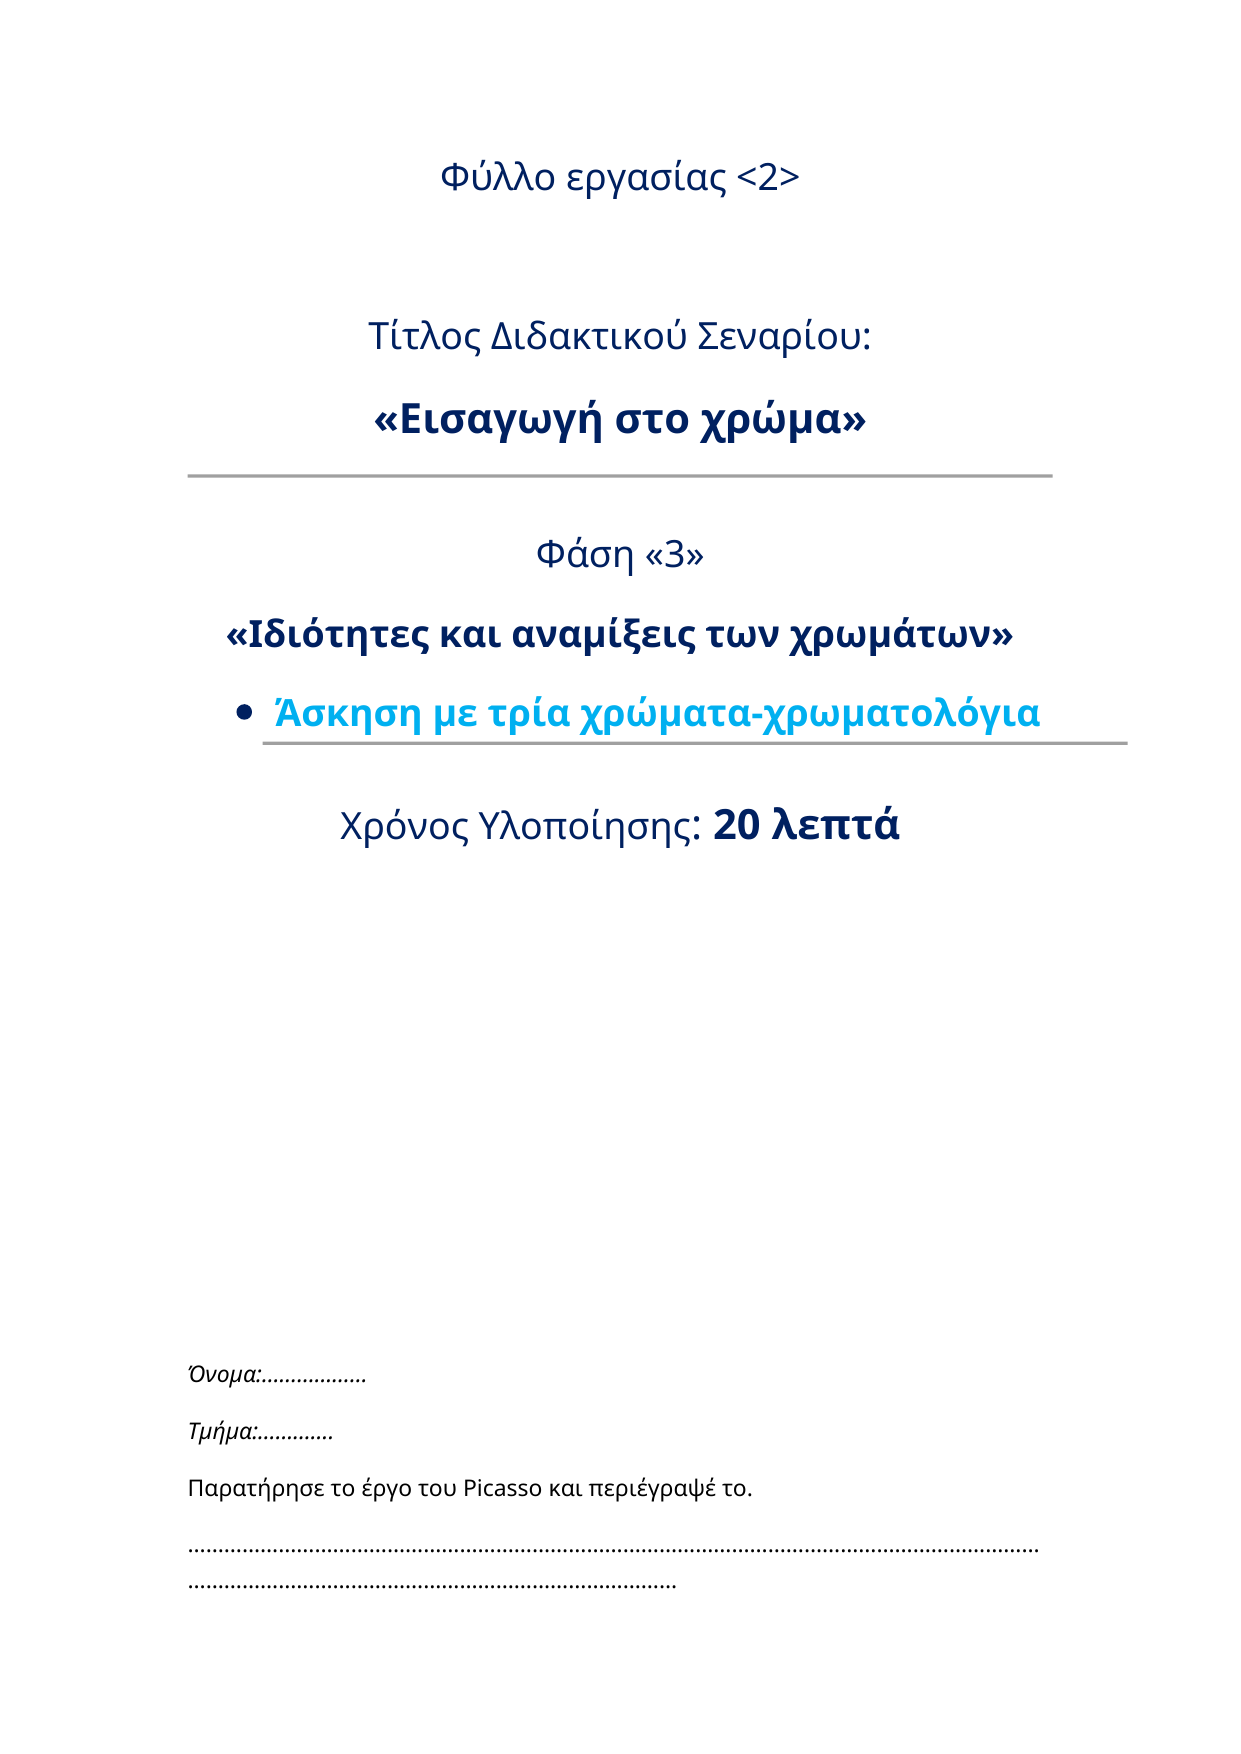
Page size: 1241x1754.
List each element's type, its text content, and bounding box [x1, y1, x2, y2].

text Φύλλο εργασίας <2> [187, 150, 1053, 201]
text «Εισαγωγή στο χρώμα» [187, 388, 1053, 445]
text Όνομα:……………… [187, 1358, 1053, 1389]
text Παρατήρησε το έργο του Picasso και περιέγραψέ το. [187, 1471, 1053, 1503]
text Τίτλος Διδακτικού Σεναρίου: [187, 309, 1053, 360]
text «Ιδιότητες και αναμίξεις των χρωμάτων» [187, 607, 1053, 658]
text Χρόνος Υλοποίησης: 20 λεπτά [187, 795, 1053, 851]
text Φάση «3» [187, 527, 1053, 578]
text Τμήμα:…………. [187, 1415, 1053, 1446]
text …………………………………………………………………………………………………………………………………………………………………………………………………… [187, 1528, 1053, 1595]
list Άσκηση με τρία χρώματα-χρωματολόγια [225, 686, 1053, 770]
